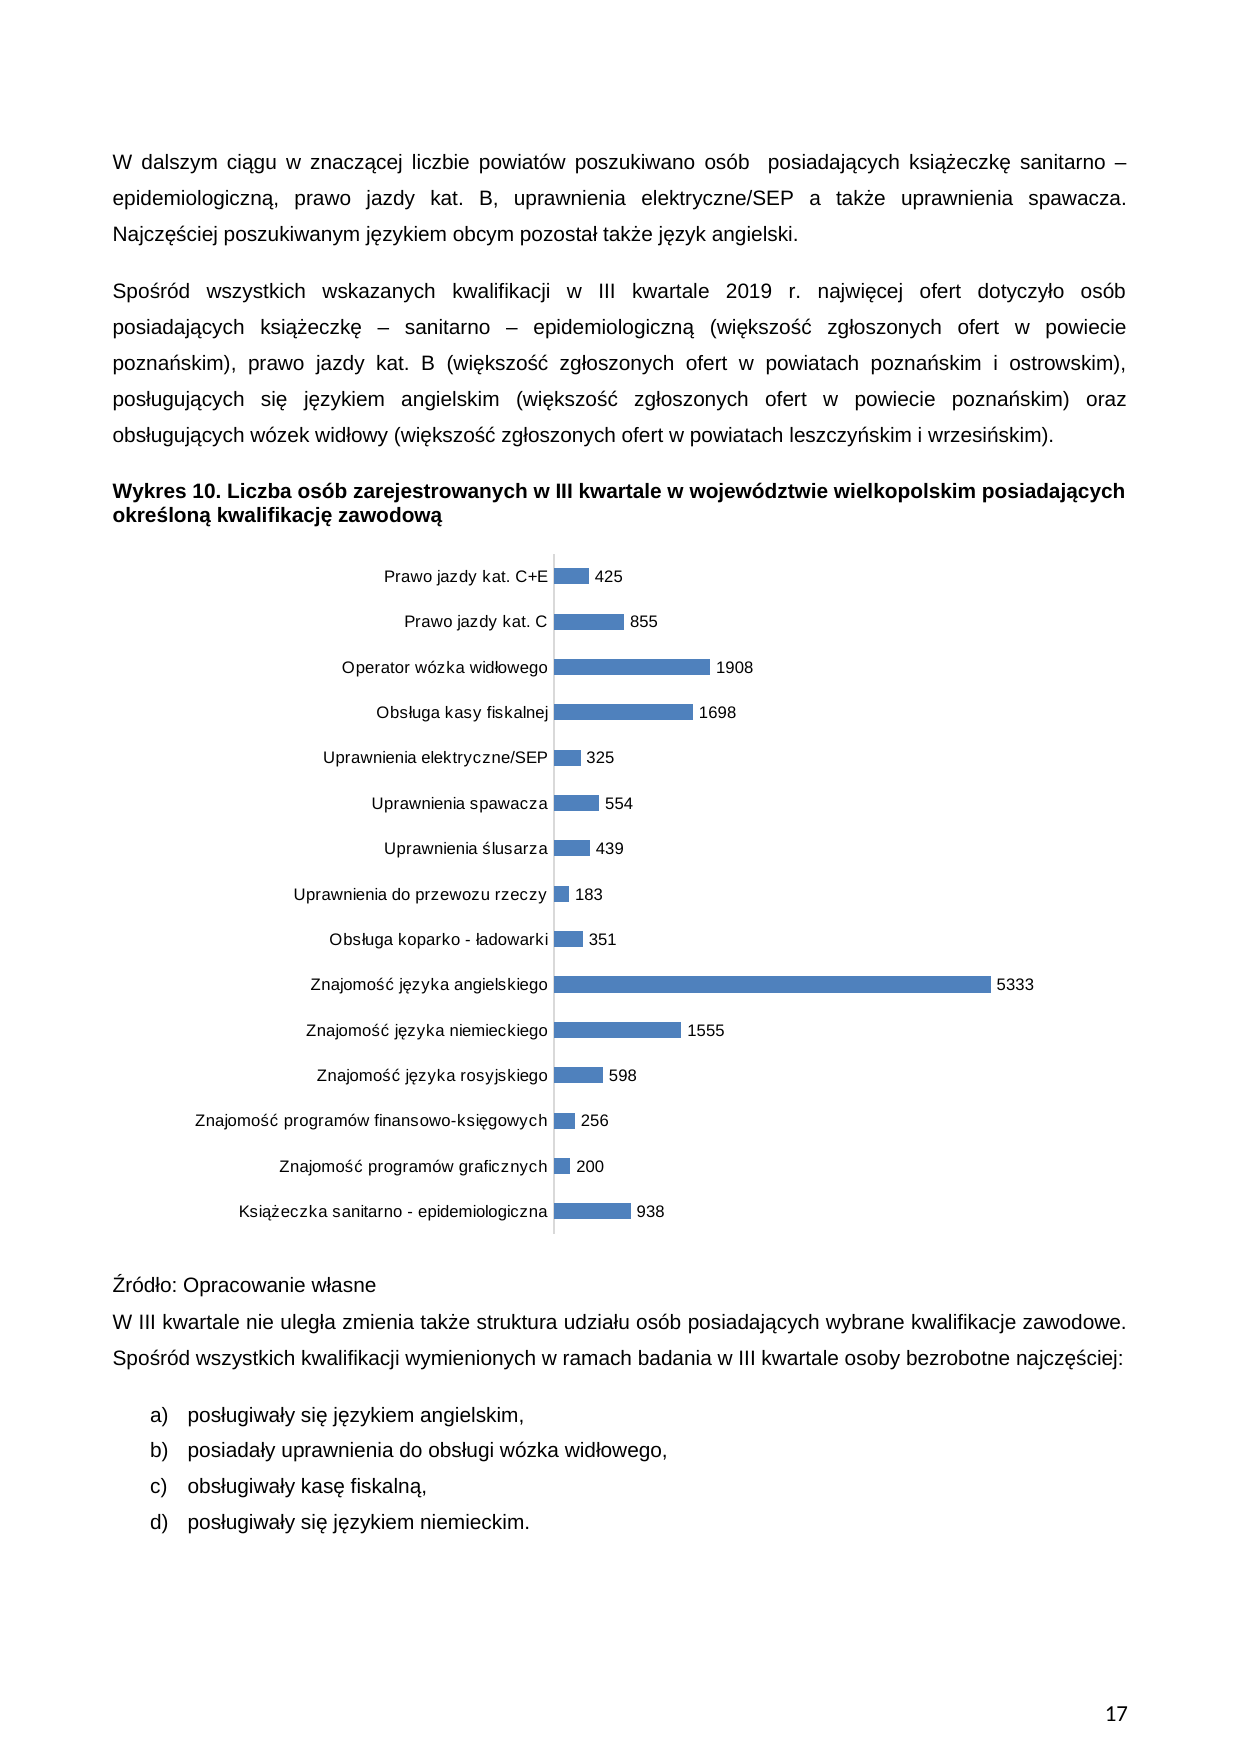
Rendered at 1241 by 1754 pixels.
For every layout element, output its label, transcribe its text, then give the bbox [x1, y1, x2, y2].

list posługiwały się językiem angielskim, [150, 1402, 1128, 1426]
list obsługiwały kasę fiskalną, [150, 1474, 1128, 1498]
text Wykres 10. Liczba osób zarejestrowanych w III kwartale w województwie wielkopolskim posiadających określoną kwalifikację zawodową [112, 479, 1128, 527]
text W dalszym ciągu w znaczącej liczbie powiatów poszukiwano osób posiadających książeczkę sanitarno – epidemiologiczną, prawo jazdy kat. B, uprawnienia elektryczne/SEP a także uprawnienia spawacza. Najczęściej poszukiwanym językiem obcym pozostał także język angielski. [112, 150, 1128, 246]
list posiadały uprawnienia do obsługi wózka widłowego, [150, 1438, 1128, 1462]
text Źródło: Opracowanie własne [112, 1273, 1128, 1297]
text Spośród wszystkich wskazanych kwalifikacji w III kwartale 2019 r. najwięcej ofert dotyczyło osób posiadających książeczkę – sanitarno – epidemiologiczną (większość zgłoszonych ofert w powiecie poznańskim), prawo jazdy kat. B (większość zgłoszonych ofert w powiatach poznańskim i ostrowskim), posługujących się językiem angielskim (większość zgłoszonych ofert w powiecie poznańskim) oraz obsługujących wózek widłowy (większość zgłoszonych ofert w powiatach leszczyńskim i wrzesińskim). [112, 279, 1128, 446]
list posługiwały się językiem niemieckim. [150, 1510, 1128, 1534]
text W III kwartale nie uległa zmienia także struktura udziału osób posiadających wybrane kwalifikacje zawodowe. Spośród wszystkich kwalifikacji wymienionych w ramach badania w III kwartale osoby bezrobotne najczęściej: [112, 1310, 1128, 1369]
